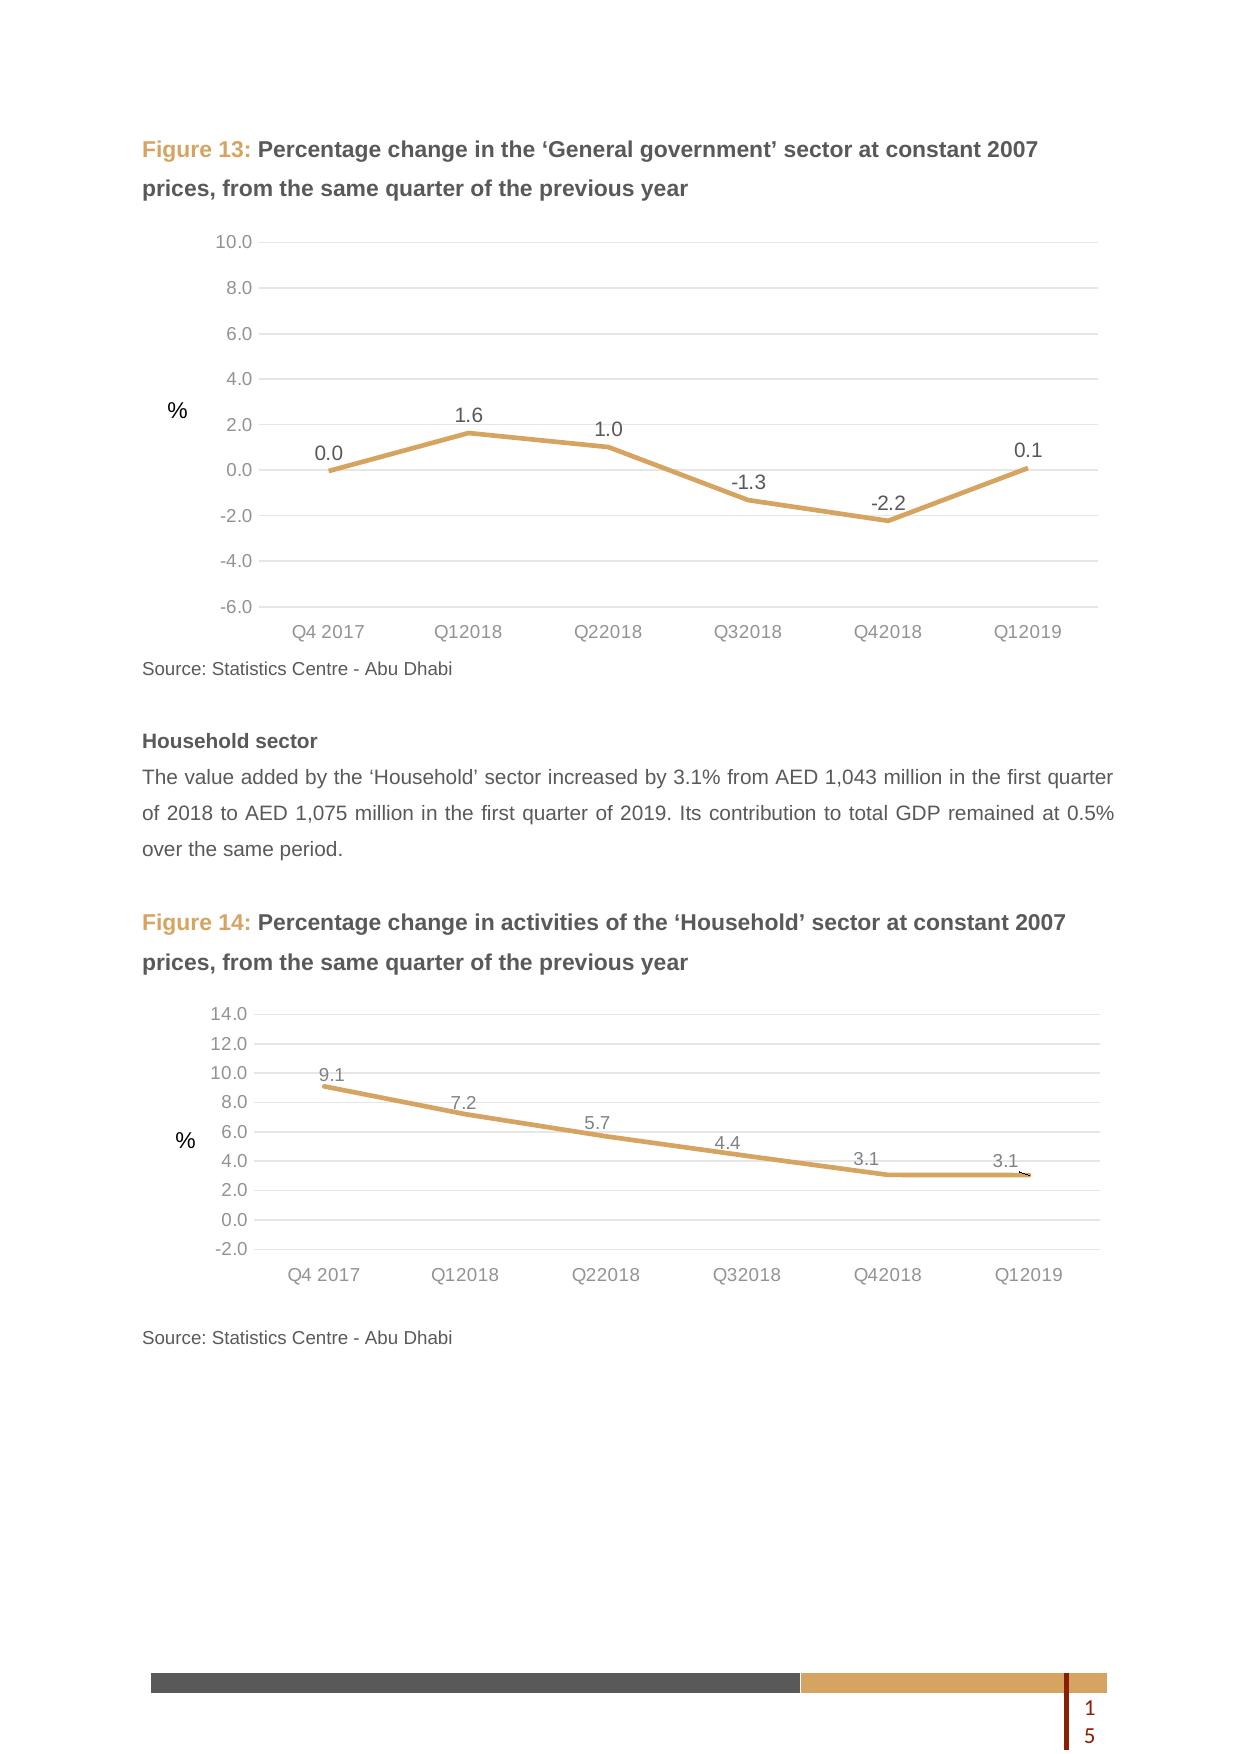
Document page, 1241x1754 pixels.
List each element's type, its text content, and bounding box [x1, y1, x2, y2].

text Figure 13: Percentage change in the ‘General government’ sector at constant 2007 prices, from the same quarter of the previous year [142, 136, 1116, 202]
text Figure 14: Percentage change in activities of the ‘Household’ sector at constant 2007 prices, from the same quarter of the previous year [142, 909, 1116, 975]
text Source: Statistics Centre - Abu Dhabi [142, 657, 1116, 679]
text Household sector [142, 729, 1116, 753]
text The value added by the ‘Household’ sector increased by 3.1% from AED 1,043 million in the first quarter of 2018 to AED 1,075 million in the first quarter of 2019. Its contribution to total GDP remained at 0.5% over the same period. [142, 765, 1116, 861]
text Source: Statistics Centre - Abu Dhabi [142, 1327, 1116, 1348]
